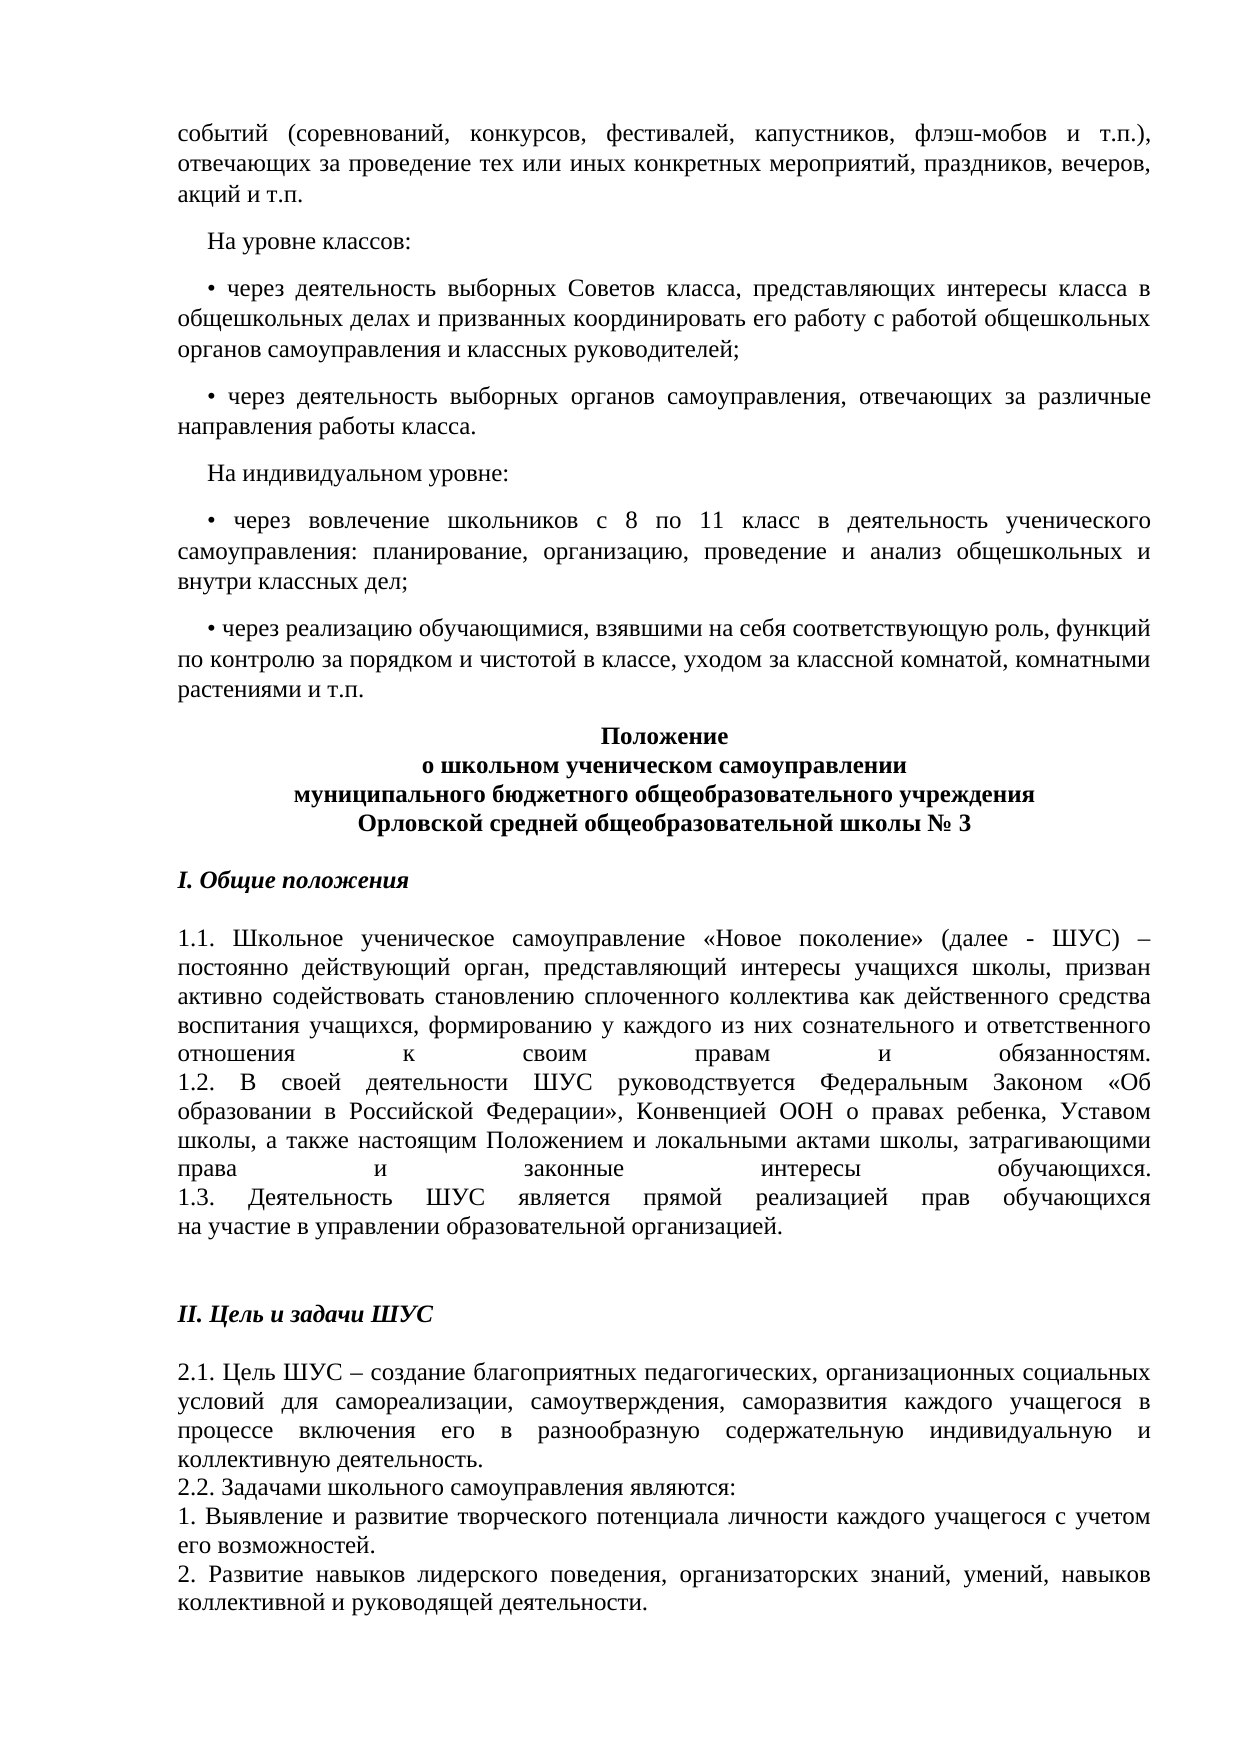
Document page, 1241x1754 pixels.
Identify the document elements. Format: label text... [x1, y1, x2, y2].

text 1. Выявление и развитие творческого потенциала личности каждого учащегося с учетом его возможностей. [177, 1501, 1152, 1559]
text о школьном ученическом самоуправлении [177, 750, 1152, 779]
text I. Общие положения [177, 866, 1152, 894]
text • через деятельность выборных органов самоуправления, отвечающих за различные направления работы класса. [177, 381, 1152, 440]
text 2.2. Задачами школьного самоуправления являются: [177, 1472, 1152, 1501]
text На уровне классов: [177, 226, 1152, 255]
text Положение [177, 721, 1152, 750]
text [177, 118, 1152, 208]
text • через вовлечение школьников с 8 по 11 класс в деятельность ученического самоуправления: планирование, организацию, проведение и анализ общешкольных и внутри классных дел; [177, 506, 1152, 595]
text • через деятельность выборных Советов класса, представляющих интересы класса в общешкольных делах и призванных координировать его работу с работой общешкольных органов самоуправления и классных руководителей; [177, 273, 1152, 363]
text II. Цель и задачи ШУС [177, 1269, 1152, 1328]
text 2. Развитие навыков лидерского поведения, организаторских знаний, умений, навыков коллективной и руководящей деятельности. [177, 1559, 1152, 1616]
text На индивидуальном уровне: [177, 458, 1152, 487]
text Орловской средней общеобразовательной школы № 3 [177, 808, 1152, 836]
text муниципального бюджетного общеобразовательного учреждения [177, 779, 1152, 808]
text • через реализацию обучающимися, взявшими на себя соответствующую роль, функций по контролю за порядком и чистотой в классе, уходом за классной комнатой, комнатными растениями и т.п. [177, 613, 1152, 703]
text 2.1. Цель ШУС – создание благоприятных педагогических, организационных социальных условий для самореализации, самоутверждения, саморазвития каждого учащегося в процессе включения его в разнообразную содержательную индивидуальную и коллективную деятельность. [177, 1357, 1152, 1472]
text 1.1. Школьное ученическое самоуправление «Новое поколение» (далее - ШУС) – постоянно действующий орган, представляющий интересы учащихся школы, призван активно содействовать становлению сплоченного коллектива как действенного средства воспитания учащихся, формированию у каждого из них сознательного и ответственного отношения к своим правам и обязанностям. 1.2. В своей деятельности ШУС руководствуется Федеральным Законом «Об образовании в Российской Федерации», Конвенцией ООН о правах ребенка, Уставом школы, а также настоящим Положением и локальными актами школы, затрагивающими права и законные интересы обучающихся. 1.3. Деятельность ШУС является прямой реализацией прав обучающихся на участие в управлении образовательной организацией. [177, 923, 1152, 1240]
